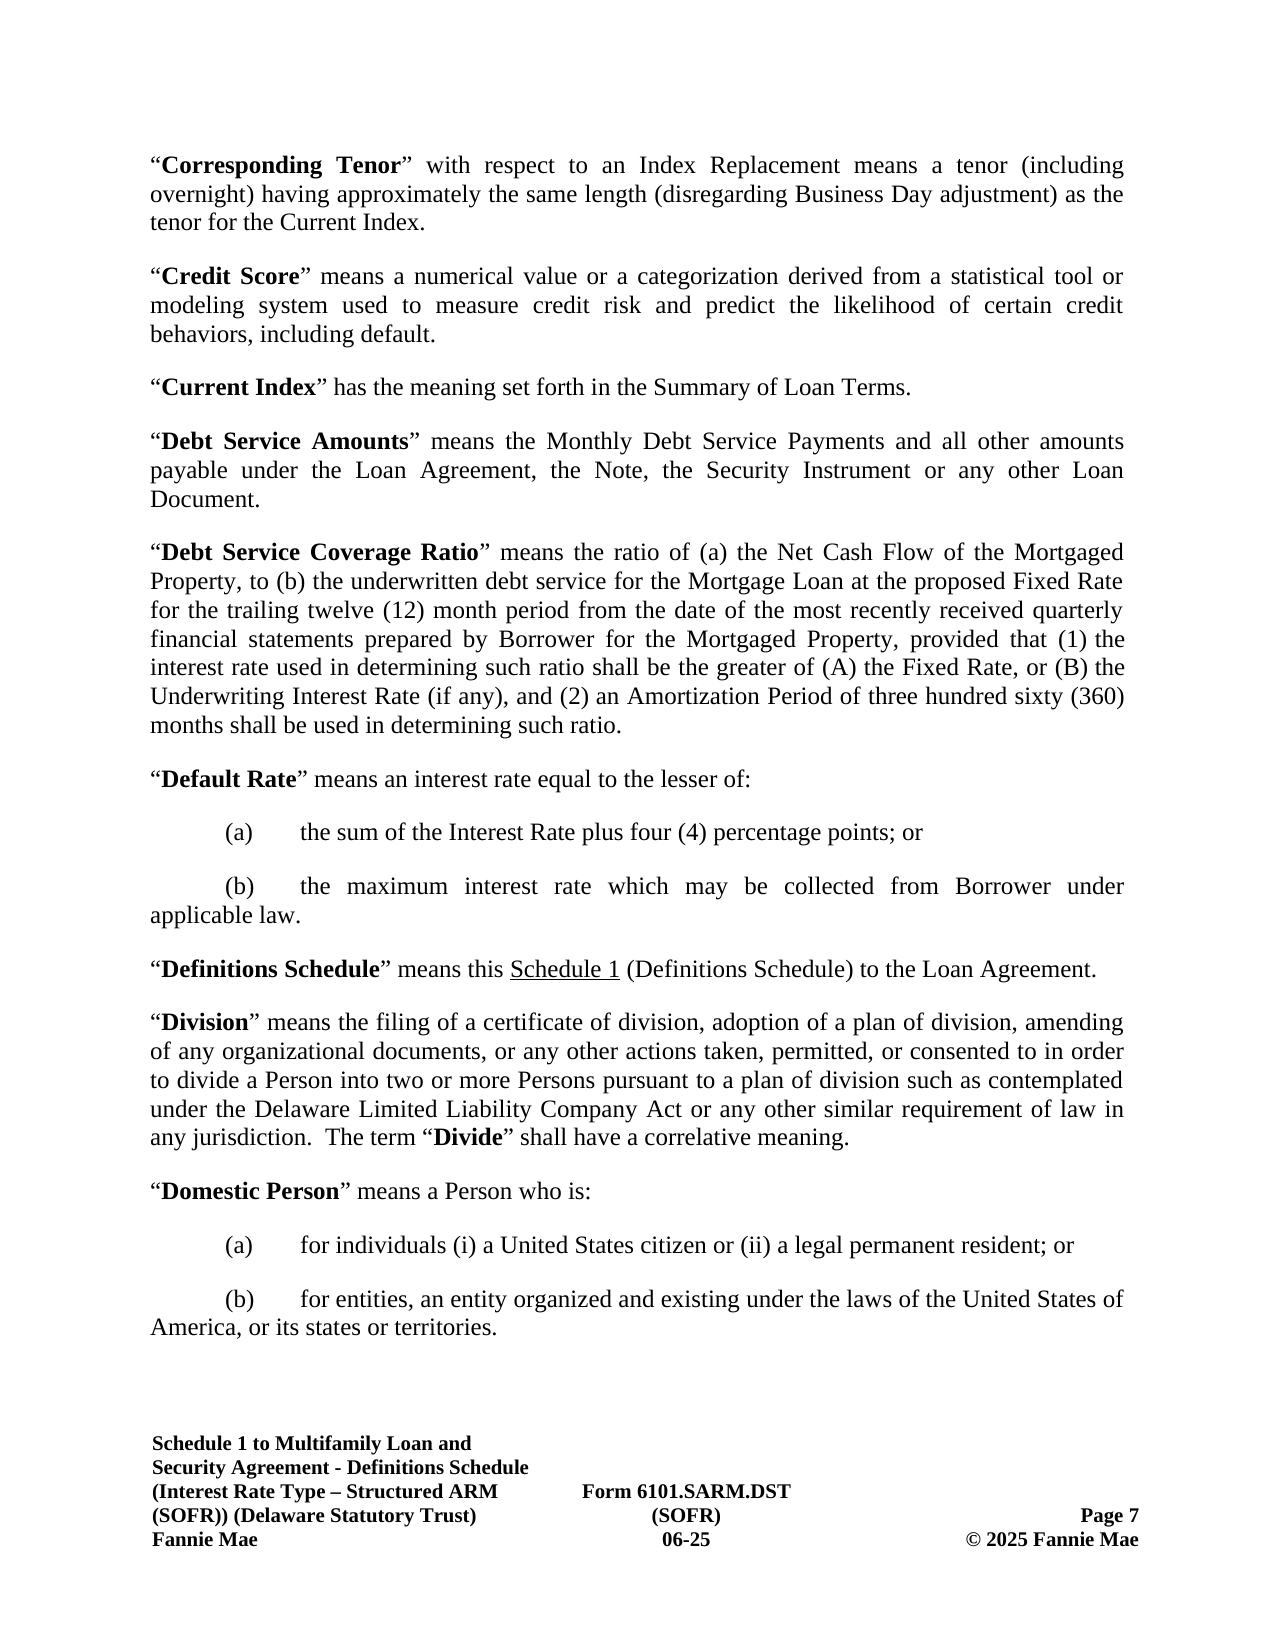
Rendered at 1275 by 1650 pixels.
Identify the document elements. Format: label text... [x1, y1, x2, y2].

text (b) for entities, an entity organized and existing under the laws of the United States of America, or its states or territories. [150, 1284, 1125, 1341]
text “Domestic Person” means a Person who is: [150, 1176, 1125, 1205]
text “Division” means the filing of a certificate of division, adoption of a plan of division, amending of any organizational documents, or any other actions taken, permitted, or consented to in order to divide a Person into two or more Persons pursuant to a plan of division such as contemplated under the Delaware Limited Liability Company Act or any other similar requirement of law in any jurisdiction. The term “Divide” shall have a correlative meaning. [150, 1007, 1125, 1151]
text “Corresponding Tenor” with respect to an Index Replacement means a tenor (including overnight) having approximately the same length (disregarding Business Day adjustment) as the tenor for the Current Index. [150, 150, 1125, 236]
text “Definitions Schedule” means this Schedule 1 (Definitions Schedule) to the Loan Agreement. [150, 954, 1125, 982]
text (a) for individuals (i) a United States citizen or (ii) a legal permanent resident; or [150, 1230, 1125, 1259]
text “Credit Score” means a numerical value or a categorization derived from a statistical tool or modeling system used to measure credit risk and predict the likelihood of certain credit behaviors, including default. [150, 261, 1125, 347]
text “Debt Service Coverage Ratio” means the ratio of (a) the Net Cash Flow of the Mortgaged Property, to (b) the underwritten debt service for the Mortgage Loan at the proposed Fixed Rate for the trailing twelve (12) month period from the date of the most recently received quarterly financial statements prepared by Borrower for the Mortgaged Property, provided that (1) the interest rate used in determining such ratio shall be the greater of (A) the Fixed Rate, or (B) the Underwriting Interest Rate (if any), and (2) an Amortization Period of three hundred sixty (360) months shall be used in determining such ratio. [150, 537, 1125, 739]
text (b) the maximum interest rate which may be collected from Borrower under applicable law. [150, 871, 1125, 929]
text “Default Rate” means an interest rate equal to the lesser of: [150, 764, 1125, 792]
text (a) the sum of the Interest Rate plus four (4) percentage points; or [150, 817, 1125, 846]
text “Debt Service Amounts” means the Monthly Debt Service Payments and all other amounts payable under the Loan Agreement, the Note, the Security Instrument or any other Loan Document. [150, 426, 1125, 512]
text “Current Index” has the meaning set forth in the Summary of Loan Terms. [150, 372, 1125, 401]
